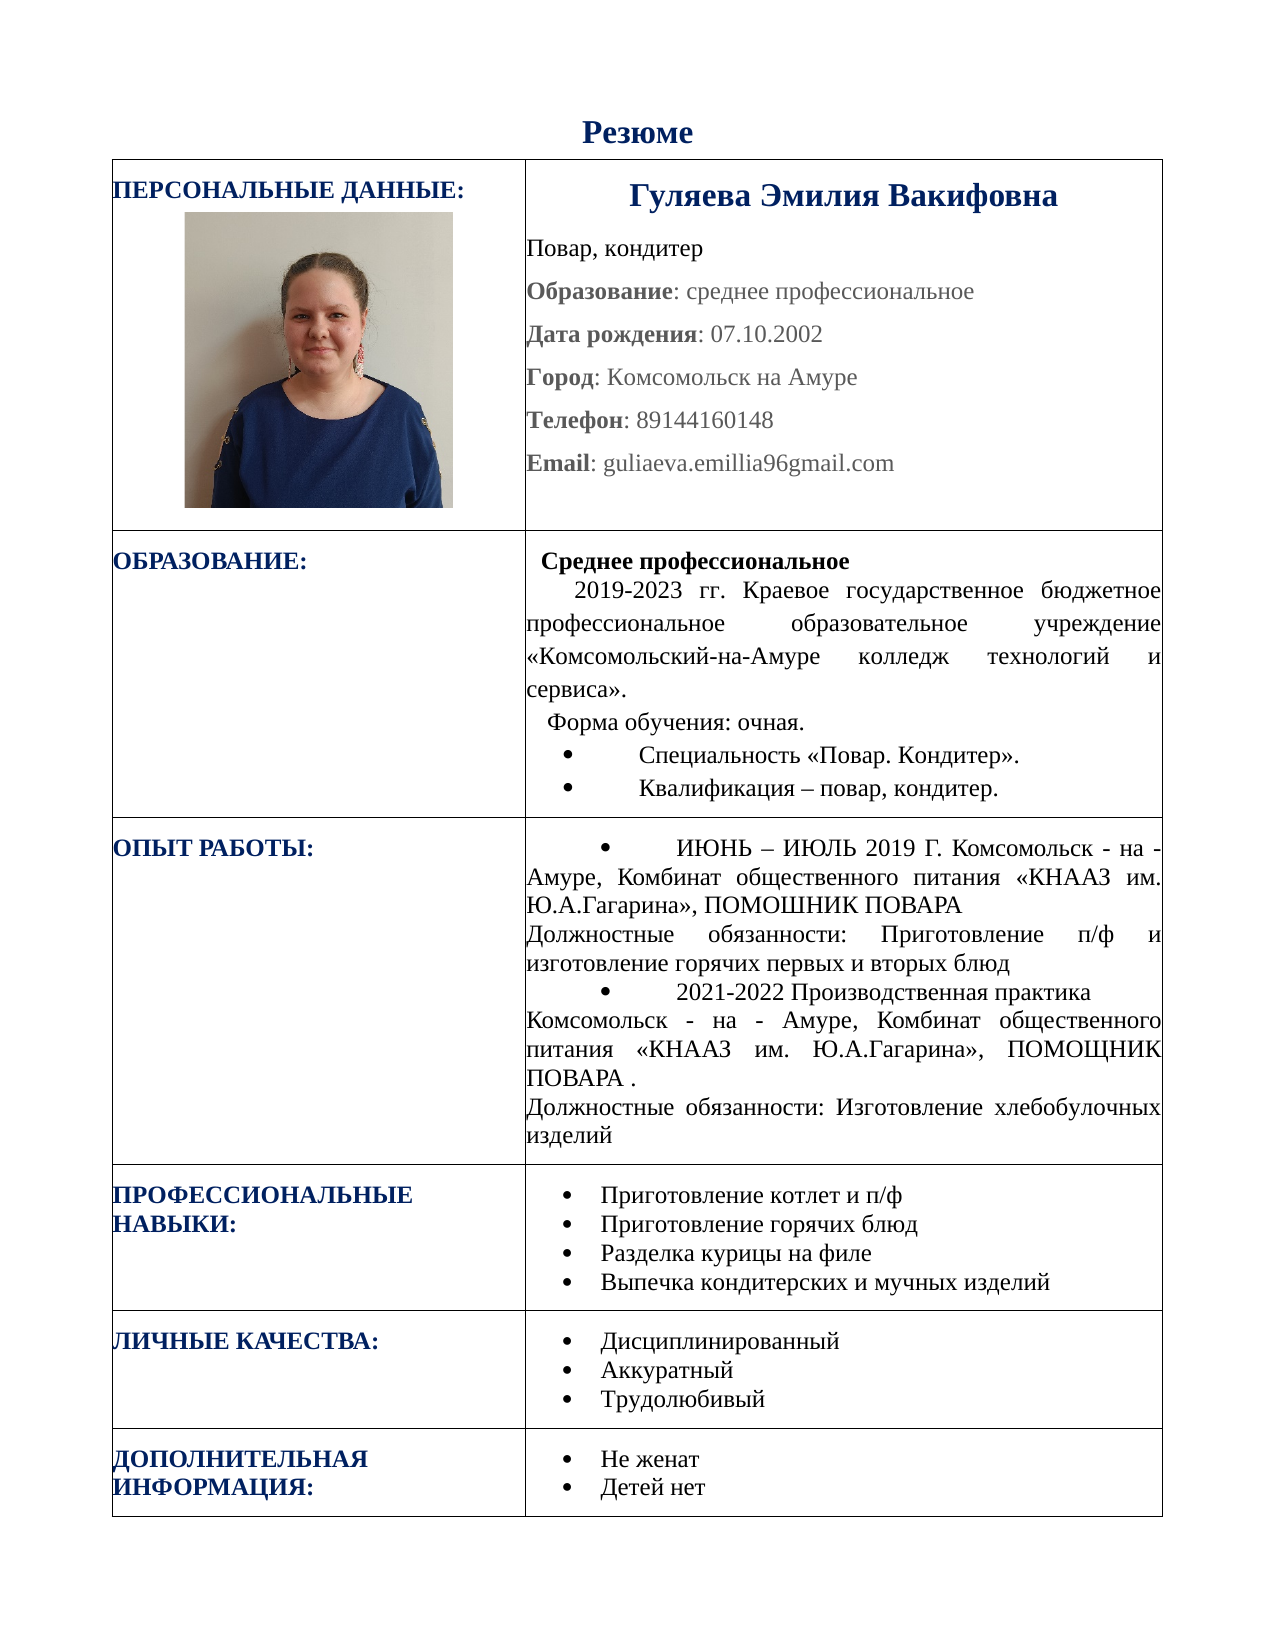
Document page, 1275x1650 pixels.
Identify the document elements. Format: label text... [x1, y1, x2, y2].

table_cell Профессиональные навыки: [113, 1165, 525, 1310]
picture [184, 212, 453, 508]
table_header Персональные данные: [113, 160, 525, 530]
table_header Гуляева Эмилия Вакифовна Повар, кондитер Образование: среднее профессиональное Дата рождения: 07.10.2002 Город: Комсомольск на Амуре Телефон: 89144160148 Email: guliaeva.emillia96gmail.com [526, 160, 1162, 530]
table_cell Образование: [113, 531, 525, 817]
table_cell Опыт работы: [113, 818, 525, 1164]
table_cell Не женат Детей нет [526, 1429, 1162, 1516]
table_cell июнь – июль 2019 г. Комсомольск - на - Амуре, Комбинат общественного питания «кнааз им. Ю.А.Гагарина», помошник повара Должностные обязанности: Приготовление п/ф и изготовление горячих первых и вторых блюд 2021-2022 Производственная практика Комсомольск - на - Амуре, Комбинат общественного питания «кнааз им. Ю.А.Гагарина», помощник повара . Должностные обязанности: Изготовление хлебобулочных изделий [526, 818, 1162, 1164]
table_cell Дополнительная информация: [113, 1429, 525, 1516]
table_cell Личные качества: [113, 1311, 525, 1428]
table_cell Среднее профессиональное 2019-2023 гг. Краевое государственное бюджетное профессиональное образовательное учреждение «Комсомольский-на-Амуре колледж технологий и сервиса». Форма обучения: очная. Специальность «Повар. Кондитер». Квалификация – повар, кондитер. [526, 531, 1162, 817]
table_cell Дисциплинированный Аккуратный Трудолюбивый [526, 1311, 1162, 1428]
table_cell Приготовление котлет и п/ф Приготовление горячих блюд Разделка курицы на филе Выпечка кондитерских и мучных изделий [526, 1165, 1162, 1310]
text Резюме [112, 112, 1162, 151]
